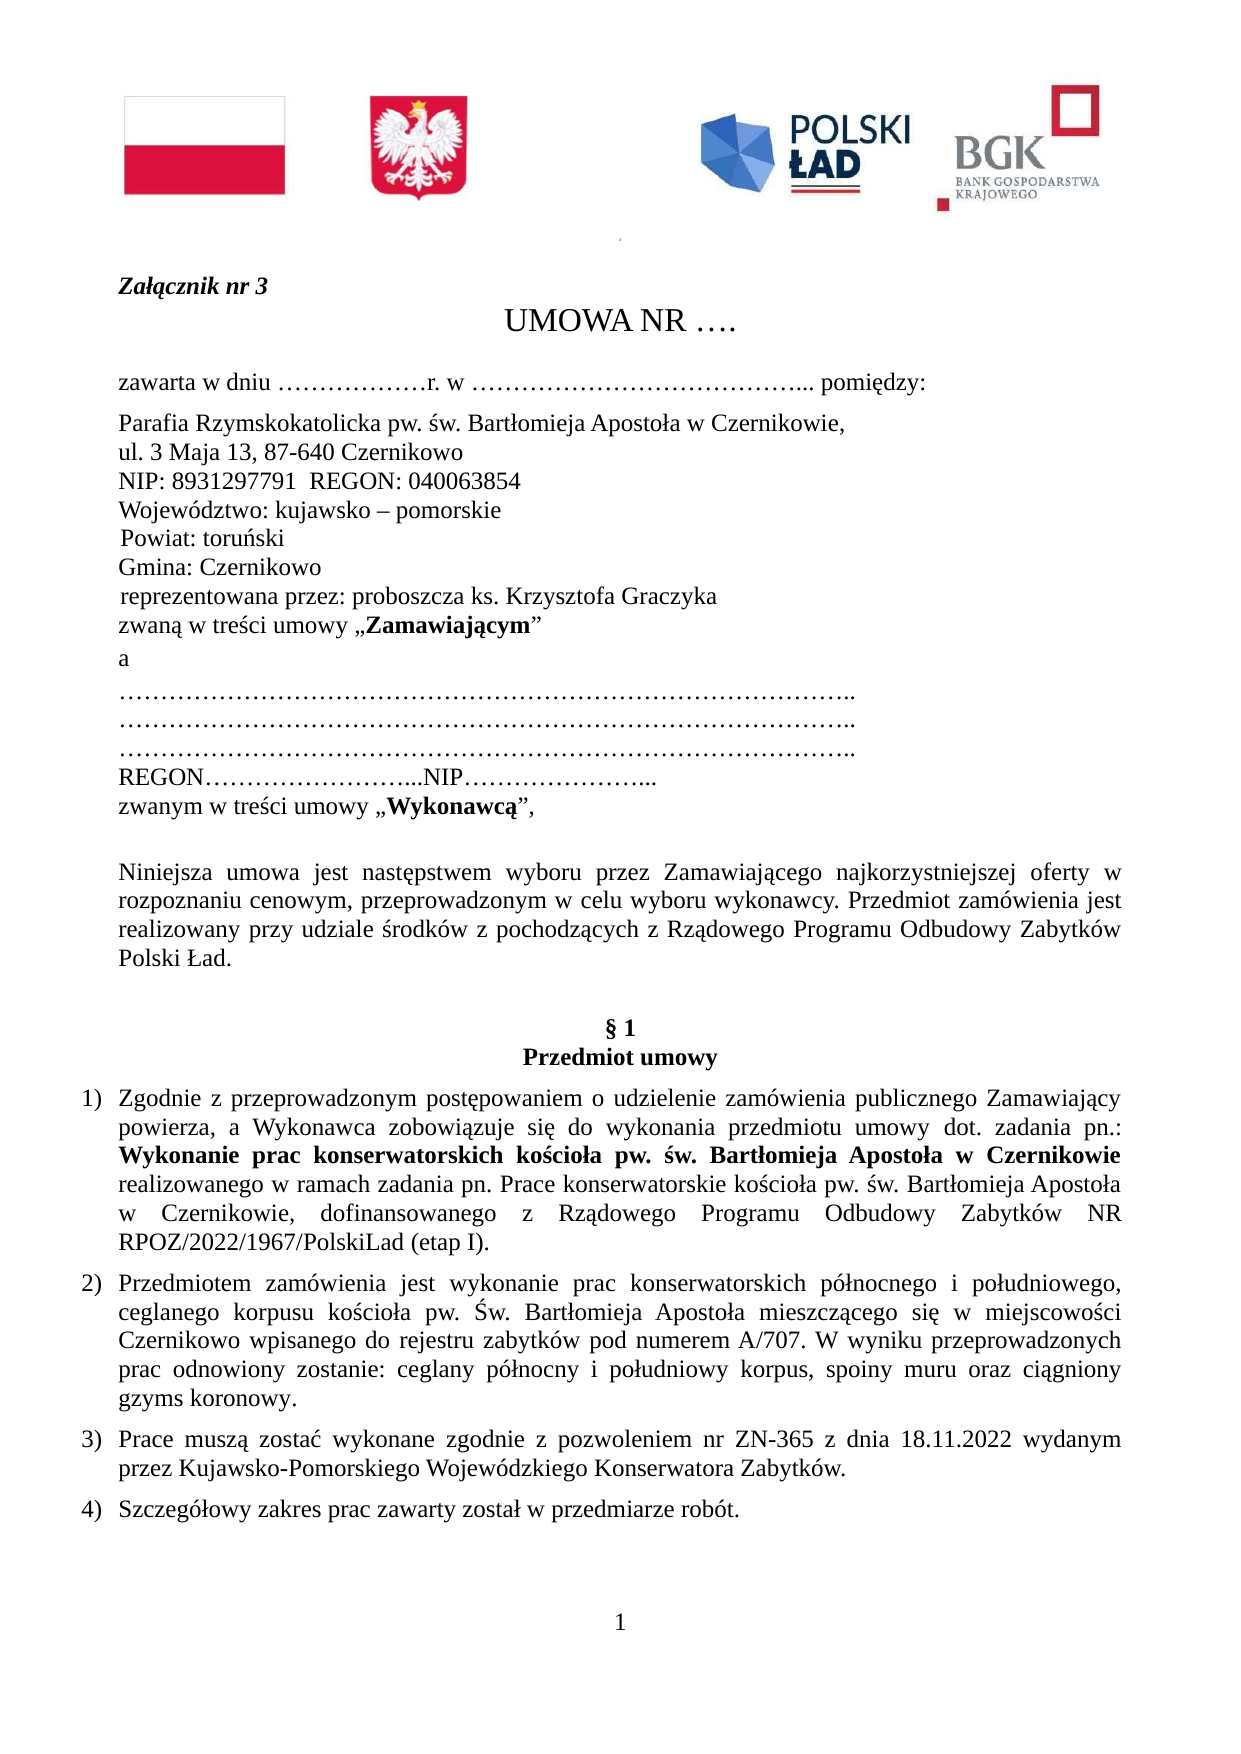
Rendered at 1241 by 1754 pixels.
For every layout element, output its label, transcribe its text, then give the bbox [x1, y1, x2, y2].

text zawarta w dniu ………………r. w …………………………………... pomiędzy: [118, 367, 1122, 396]
text Przedmiot umowy [118, 1042, 1122, 1071]
text zwanym w treści umowy „Wykonawcą”, [118, 791, 1122, 819]
table_header …………………………………………………………………………….. [118, 676, 1122, 704]
table_cell …………………………………………………………………………….. [118, 733, 1122, 762]
text ul. 3 Maja 13, 87-640 Czernikowo [118, 437, 1122, 466]
picture [123, 95, 468, 201]
text Niniejsza umowa jest następstwem wyboru przez Zamawiającego najkorzystniejszej oferty w rozpoznaniu cenowym, przeprowadzonym w celu wyboru wykonawcy. Przedmiot zamówienia jest realizowany przy udziale środków z pochodzących z Rządowego Programu Odbudowy Zabytków Polski Ład. [118, 857, 1122, 972]
text UMOWA NR …. [118, 300, 1122, 338]
text Powiat: toruński [120, 523, 1122, 552]
text Załącznik nr 3 [118, 271, 1122, 300]
text § 1 [118, 1013, 1122, 1042]
list Przedmiotem zamówienia jest wykonanie prac konserwatorskich północnego i południowego, ceglanego korpusu kościoła pw. Św. Bartłomieja Apostoła mieszczącego się w miejscowości Czernikowo wpisanego do rejestru zabytków pod numerem A/707. W wyniku przeprowadzonych prac odnowiony zostanie: ceglany północny i południowy korpus, spoiny muru oraz ciągniony gzyms koronowy. [81, 1268, 1122, 1412]
list Zgodnie z przeprowadzonym postępowaniem o udzielenie zamówienia publicznego Zamawiający powierza, a Wykonawca zobowiązuje się do wykonania przedmiotu umowy dot. zadania pn.: Wykonanie prac konserwatorskich kościoła pw. św. Bartłomieja Apostoła w Czernikowie realizowanego w ramach zadania pn. Prace konserwatorskie kościoła pw. św. Bartłomieja Apostoła w Czernikowie, dofinansowanego z Rządowego Programu Odbudowy Zabytków NR RPOZ/2022/1967/PolskiLad (etap I). [81, 1083, 1122, 1256]
text NIP: 8931297791 REGON: 040063854 [118, 466, 1122, 495]
list Prace muszą zostać wykonane zgodnie z pozwoleniem nr ZN-365 z dnia 18.11.2022 wydanym przez Kujawsko-Pomorskiego Wojewódzkiego Konserwatora Zabytków. [81, 1424, 1122, 1482]
text Województwo: kujawsko – pomorskie [118, 495, 1122, 523]
text zwaną w treści umowy „Zamawiającym” [118, 610, 1122, 638]
picture [680, 72, 1117, 224]
text reprezentowana przez: proboszcza ks. Krzysztofa Graczyka [120, 581, 1122, 610]
table_cell …………………………………………………………………………….. [118, 705, 1122, 733]
list Szczegółowy zakres prac zawarty został w przedmiarze robót. [81, 1494, 1122, 1523]
text Parafia Rzymskokatolicka pw. św. Bartłomieja Apostoła w Czernikowie, [118, 408, 1122, 437]
table_cell REGON……………………...NIP…………………... [118, 762, 1122, 791]
text a [118, 643, 1122, 672]
text Gmina: Czernikowo [118, 552, 1122, 581]
